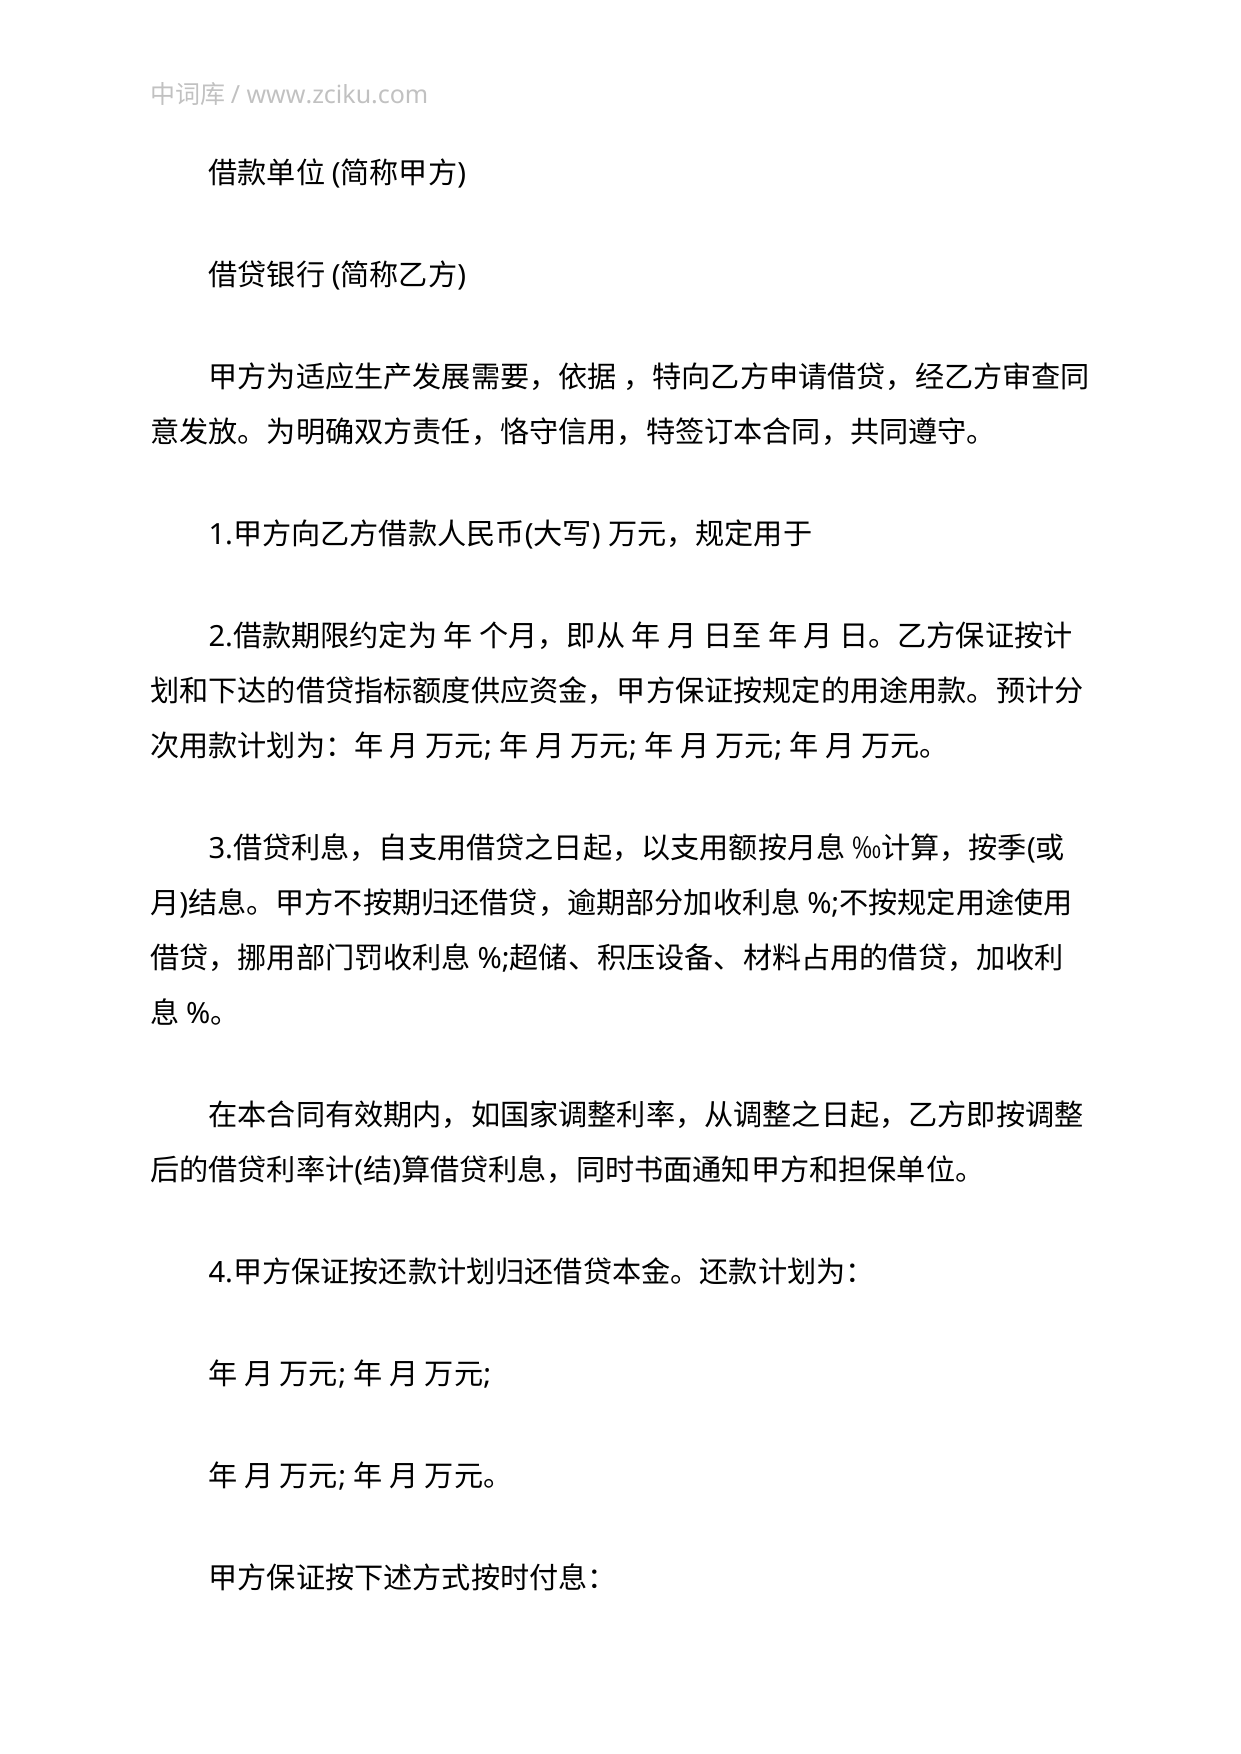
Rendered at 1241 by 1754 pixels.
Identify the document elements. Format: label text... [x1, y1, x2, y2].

text 年 月 万元; 年 月 万元; [150, 1350, 1090, 1393]
text 甲方保证按下述方式按时付息： [150, 1554, 1090, 1597]
text 借款单位 (简称甲方) [150, 150, 1090, 192]
text 3.借贷利息，自支用借贷之日起，以支用额按月息 ‰计算，按季(或月)结息。甲方不按期归还借贷，逾期部分加收利息 %;不按规定用途使用借贷，挪用部门罚收利息 %;超储、积压设备、材料占用的借贷，加收利息 %。 [150, 824, 1090, 1032]
text 4.甲方保证按还款计划归还借贷本金。还款计划为： [150, 1248, 1090, 1291]
text 借贷银行 (简称乙方) [150, 252, 1090, 294]
text 1.甲方向乙方借款人民币(大写) 万元，规定用于 [150, 511, 1090, 553]
text 年 月 万元; 年 月 万元。 [150, 1452, 1090, 1495]
text 2.借款期限约定为 年 个月，即从 年 月 日至 年 月 日。乙方保证按计划和下达的借贷指标额度供应资金，甲方保证按规定的用途用款。预计分次用款计划为：年 月 万元; 年 月 万元; 年 月 万元; 年 月 万元。 [150, 613, 1090, 765]
text 甲方为适应生产发展需要，依据 ，特向乙方申请借贷，经乙方审查同意发放。为明确双方责任，恪守信用，特签订本合同，共同遵守。 [150, 354, 1090, 451]
text 在本合同有效期内，如国家调整利率，从调整之日起，乙方即按调整后的借贷利率计(结)算借贷利息，同时书面通知甲方和担保单位。 [150, 1091, 1090, 1189]
